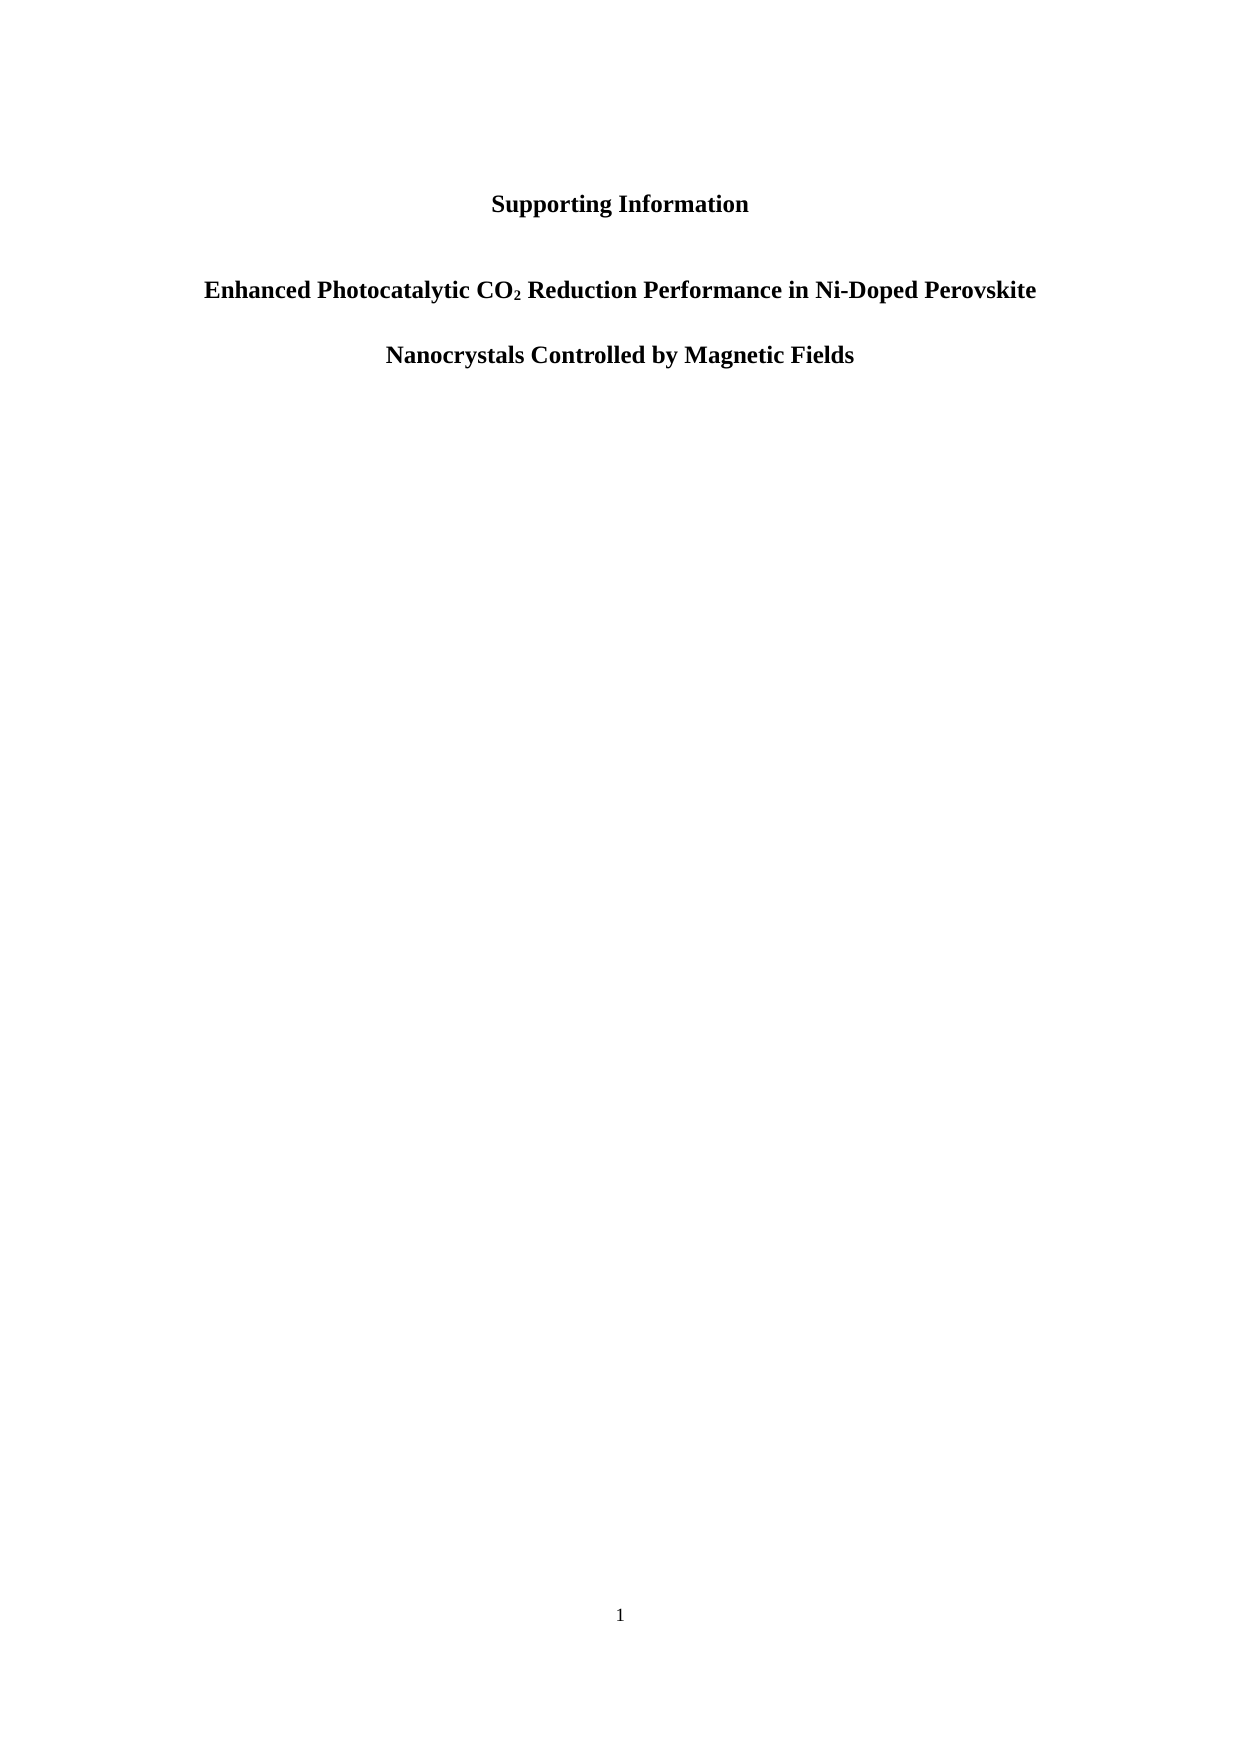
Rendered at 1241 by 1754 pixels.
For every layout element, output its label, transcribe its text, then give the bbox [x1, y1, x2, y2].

subtitle Enhanced Photocatalytic CO2 Reduction Performance in Ni-Doped Perovskite Nanocrystals Controlled by Magnetic Fields [187, 273, 1053, 371]
subtitle Supporting Information [187, 187, 1053, 219]
